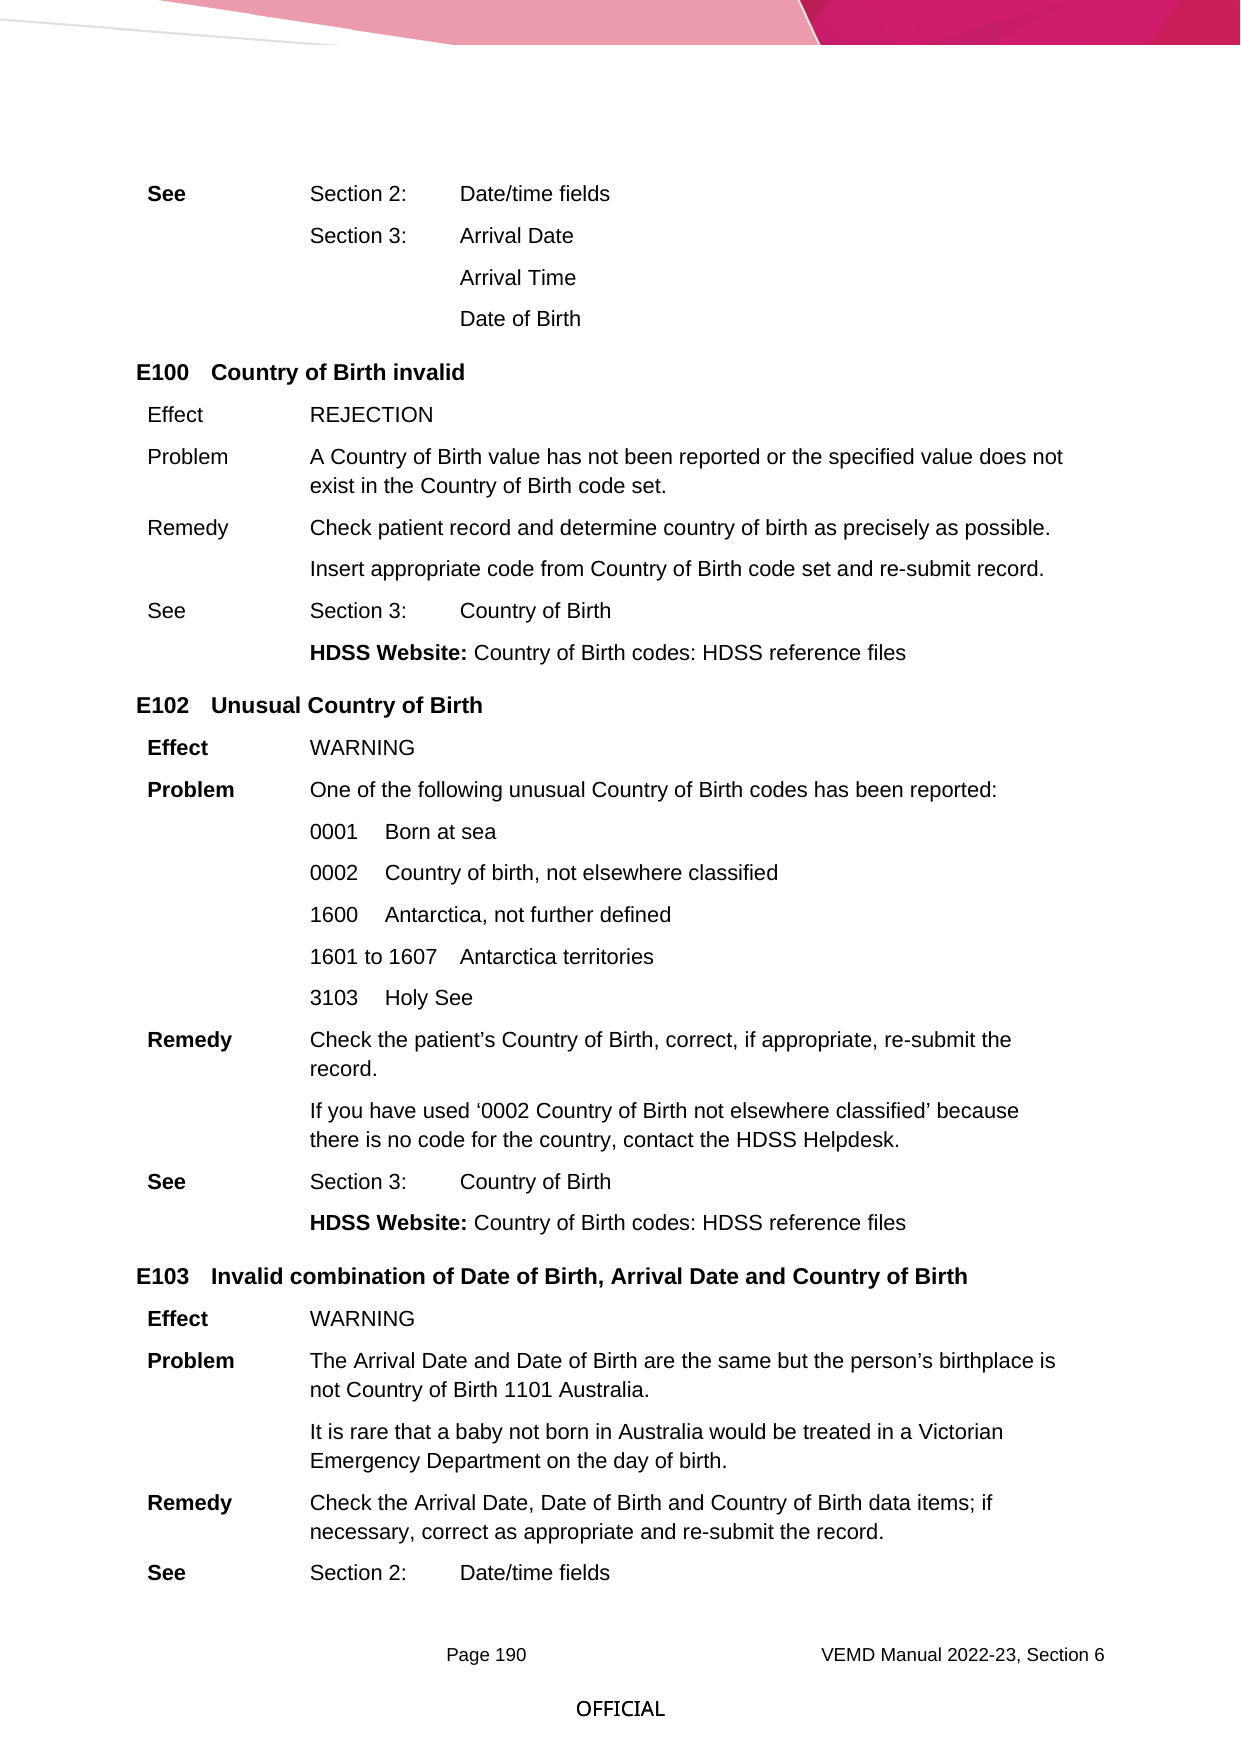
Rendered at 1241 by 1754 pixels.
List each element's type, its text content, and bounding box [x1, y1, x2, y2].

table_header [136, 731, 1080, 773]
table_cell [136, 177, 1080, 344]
subtitle E100 Country of Birth invalid [136, 356, 1104, 386]
picture [0, 0, 1241, 45]
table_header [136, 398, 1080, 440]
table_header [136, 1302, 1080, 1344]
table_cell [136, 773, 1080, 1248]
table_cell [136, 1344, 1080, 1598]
subtitle E102 Unusual Country of Birth [136, 690, 1104, 719]
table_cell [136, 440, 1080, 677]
subtitle E103 Invalid combination of Date of Birth, Arrival Date and Country of Birth [136, 1261, 1104, 1290]
